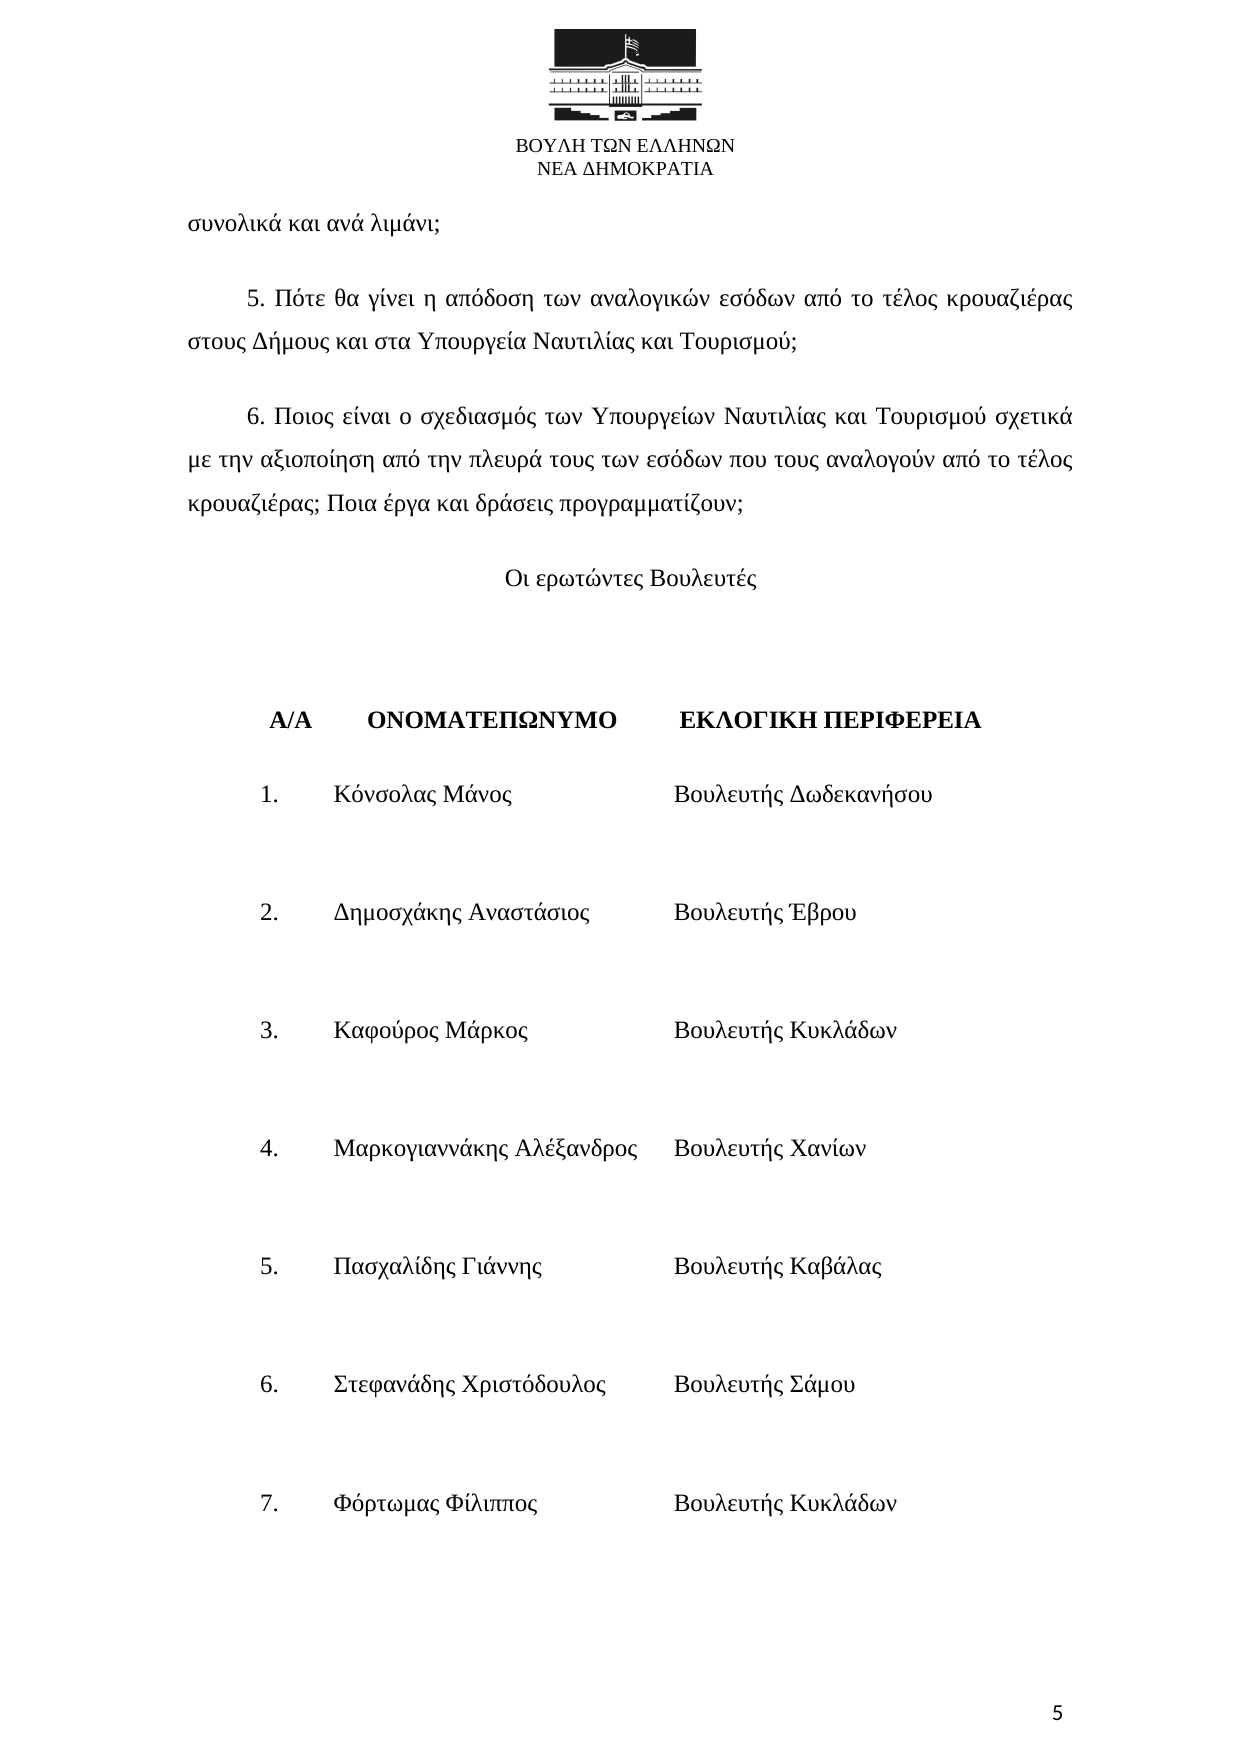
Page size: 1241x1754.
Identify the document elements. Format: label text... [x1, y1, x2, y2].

table_header ΟΝΟΜΑΤΕΠΩΝΥΜΟ [322, 673, 662, 747]
table_cell [249, 865, 322, 983]
table_cell Βουλευτής Σάμου [662, 1338, 1002, 1456]
table_cell Βουλευτής Κυκλάδων [662, 983, 1002, 1101]
table_header ΕΚΛΟΓΙΚΗ ΠΕΡΙΦΕΡΕΙΑ [662, 673, 1002, 747]
text 6. Ποιος είναι ο σχεδιασμός των Υπουργείων Ναυτιλίας και Τουρισμού σχετικά με την αξιοποίηση από την πλευρά τους των εσόδων που τους αναλογούν από το τέλος κρουαζιέρας; Ποια έργα και δράσεις προγραμματίζουν; [187, 401, 1073, 516]
table_cell Καφούρος Μάρκος [322, 983, 662, 1101]
table_cell [249, 983, 322, 1101]
table_cell Δημοσχάκης Αναστάσιος [322, 865, 662, 983]
table_cell Βουλευτής Κυκλάδων [662, 1456, 1002, 1574]
table_cell Στεφανάδης Χριστόδουλος [322, 1338, 662, 1456]
picture [548, 29, 702, 121]
text 5. Πότε θα γίνει η απόδοση των αναλογικών εσόδων από το τέλος κρουαζιέρας στους Δήμους και στα Υπουργεία Ναυτιλίας και Τουρισμού; [187, 283, 1073, 355]
table_cell [249, 1219, 322, 1337]
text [187, 208, 1073, 237]
text Οι ερωτώντες Βουλευτές [187, 563, 1073, 591]
table_cell Πασχαλίδης Γιάννης [322, 1219, 662, 1337]
table_cell Βουλευτής Δωδεκανήσου [662, 747, 1002, 865]
table_cell [249, 747, 322, 865]
table_cell [249, 1101, 322, 1219]
table_cell Βουλευτής Έβρου [662, 865, 1002, 983]
table_cell Μαρκογιαννάκης Αλέξανδρος [322, 1101, 662, 1219]
table_cell [249, 1338, 322, 1456]
table_cell Βουλευτής Καβάλας [662, 1219, 1002, 1337]
table_cell Κόνσολας Μάνος [322, 747, 662, 865]
table_cell Βουλευτής Χανίων [662, 1101, 1002, 1219]
table_header Α/Α [249, 673, 322, 747]
table_cell Φόρτωμας Φίλιππος [322, 1456, 662, 1574]
table_cell [249, 1456, 322, 1574]
